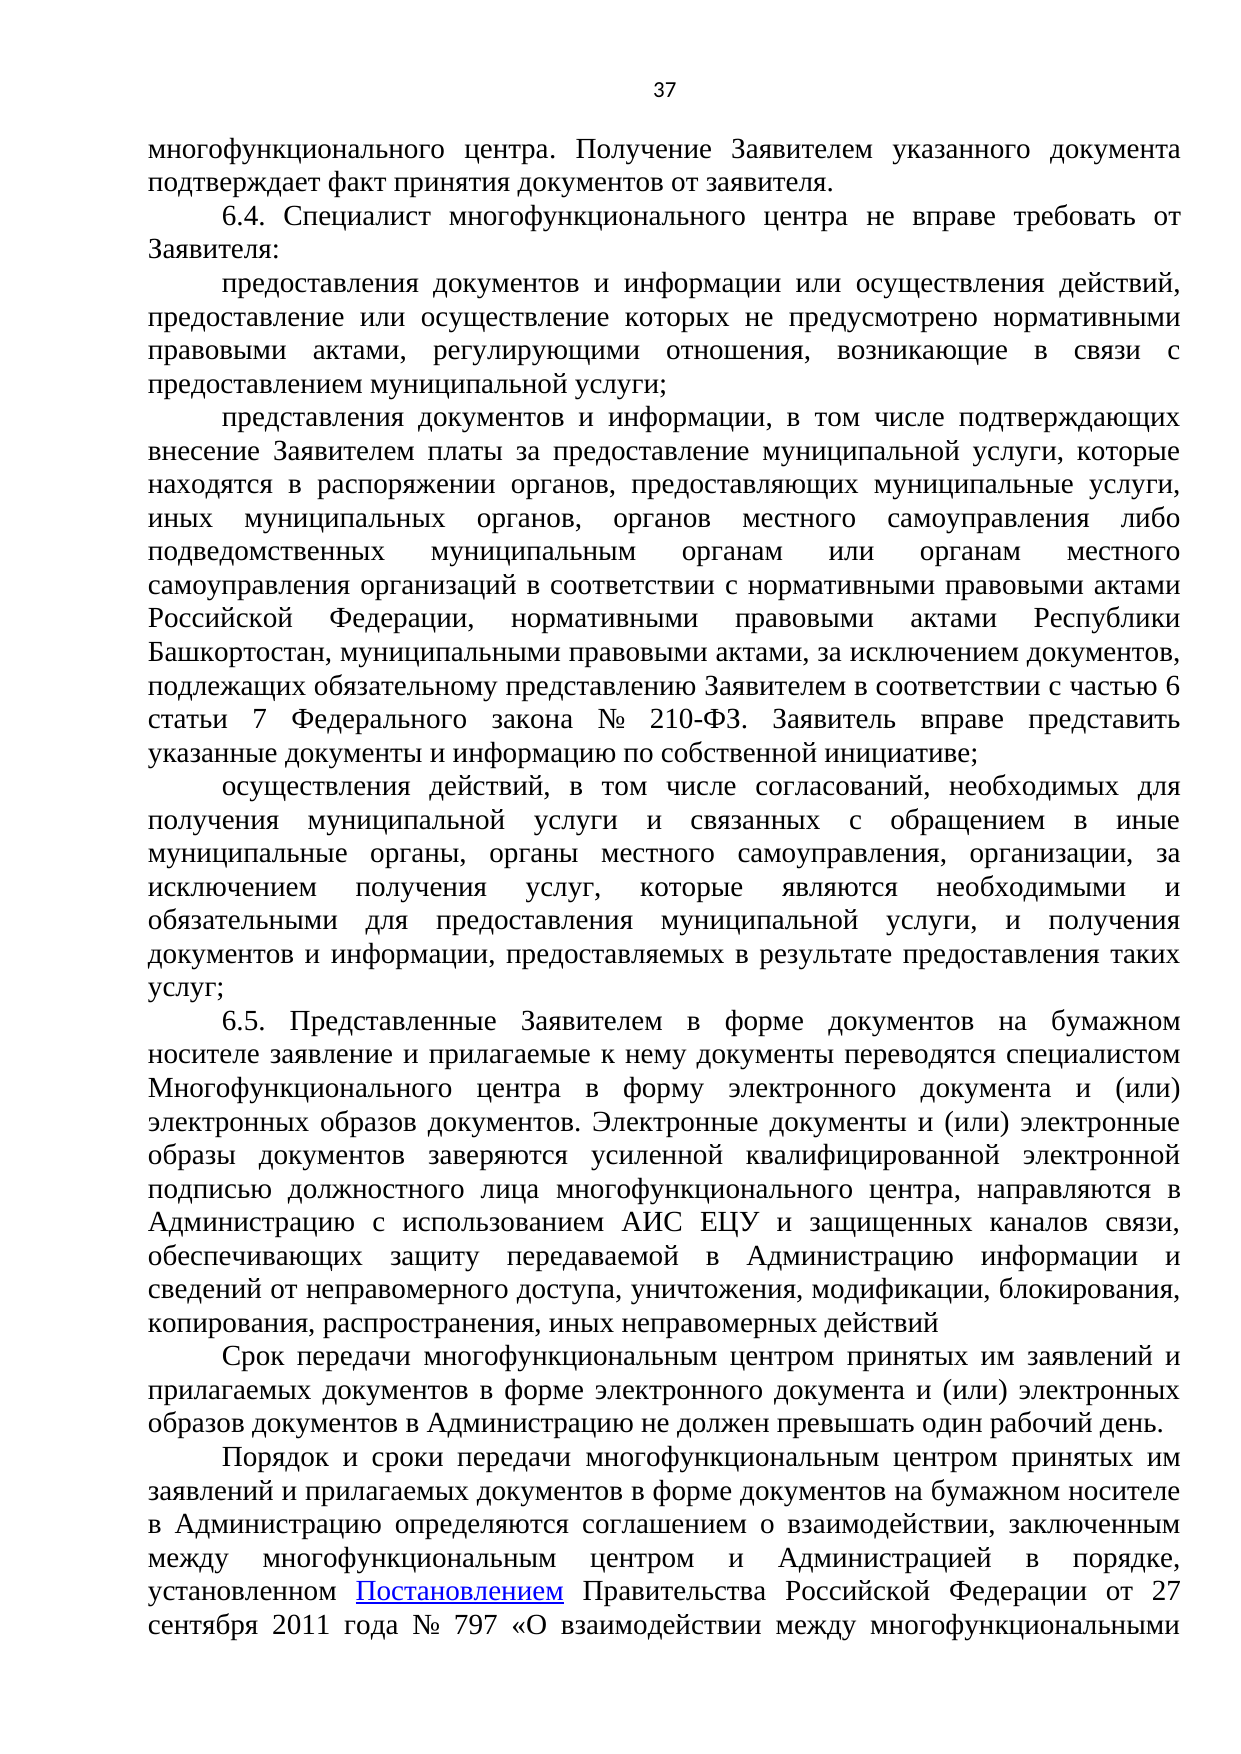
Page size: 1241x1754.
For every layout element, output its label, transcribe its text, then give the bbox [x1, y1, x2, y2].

text представления документов и информации, в том числе подтверждающих внесение Заявителем платы за предоставление муниципальной услуги, которые находятся в распоряжении органов, предоставляющих муниципальные услуги, иных муниципальных органов, органов местного самоуправления либо подведомственных муниципальным органам или органам местного самоуправления организаций в соответствии с нормативными правовыми актами Российской Федерации, нормативными правовыми актами Республики Башкортостан, муниципальными правовыми актами, за исключением документов, подлежащих обязательному представлению Заявителем в соответствии с частью 6 статьи 7 Федерального закона № 210-ФЗ. Заявитель вправе представить указанные документы и информацию по собственной инициативе; [148, 399, 1181, 768]
text Срок передачи многофункциональным центром принятых им заявлений и прилагаемых документов в форме электронного документа и (или) электронных образов документов в Администрацию не должен превышать один рабочий день. [148, 1338, 1181, 1439]
text осуществления действий, в том числе согласований, необходимых для получения муниципальной услуги и связанных с обращением в иные муниципальные органы, органы местного самоуправления, организации, за исключением получения услуг, которые являются необходимыми и обязательными для предоставления муниципальной услуги, и получения документов и информации, предоставляемых в результате предоставления таких услуг; [148, 768, 1181, 1003]
text 6.5. Представленные Заявителем в форме документов на бумажном носителе заявление и прилагаемые к нему документы переводятся специалистом Многофункционального центра в форму электронного документа и (или) электронных образов документов. Электронные документы и (или) электронные образы документов заверяются усиленной квалифицированной электронной подписью должностного лица многофункционального центра, направляются в Администрацию с использованием АИС ЕЦУ и защищенных каналов связи, обеспечивающих защиту передаваемой в Администрацию информации и сведений от неправомерного доступа, уничтожения, модификации, блокирования, копирования, распространения, иных неправомерных действий [148, 1003, 1181, 1338]
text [148, 131, 1181, 198]
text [148, 1439, 1181, 1640]
text предоставления документов и информации или осуществления действий, предоставление или осуществление которых не предусмотрено нормативными правовыми актами, регулирующими отношения, возникающие в связи с предоставлением муниципальной услуги; [148, 265, 1181, 399]
text 6.4. Специалист многофункционального центра не вправе требовать от Заявителя: [148, 198, 1181, 265]
